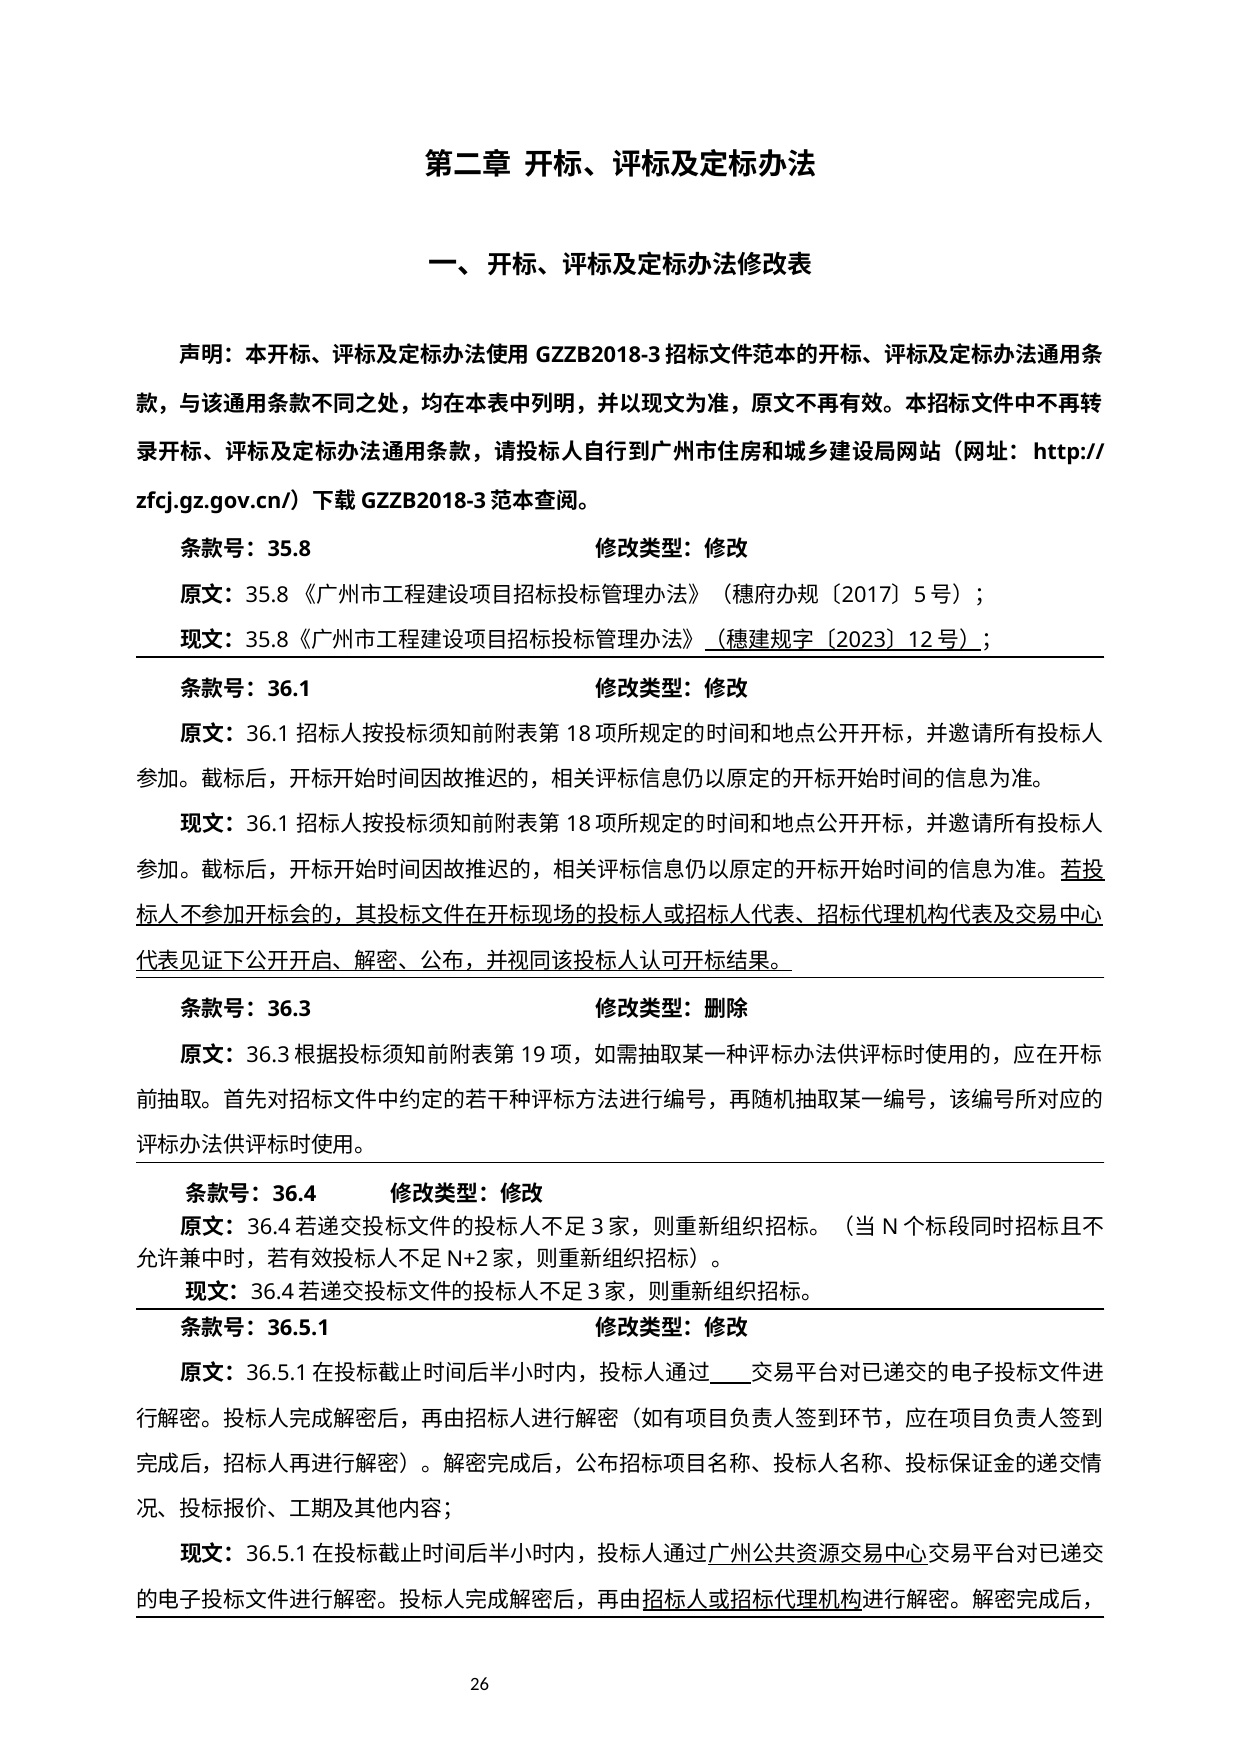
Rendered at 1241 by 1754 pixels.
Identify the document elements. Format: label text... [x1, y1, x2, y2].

text 条款号：36.5.1 修改类型：修改 [136, 1310, 1104, 1342]
text 原文：36.4若递交投标文件的投标人不足3家，则重新组织招标。（当N个标段同时招标且不允许兼中时，若有效投标人不足N+2家，则重新组织招标）。 [136, 1208, 1104, 1273]
text 原文：36.1 招标人按投标须知前附表第18项所规定的时间和地点公开开标，并邀请所有投标人参加。截标后，开标开始时间因故推迟的，相关评标信息仍以原定的开标开始时间的信息为准。 [136, 716, 1104, 793]
text 原文：36.5.1在投标截止时间后半小时内，投标人通过 交易平台对已递交的电子投标文件进行解密。投标人完成解密后，再由招标人进行解密（如有项目负责人签到环节，应在项目负责人签到完成后，招标人再进行解密）。解密完成后，公布招标项目名称、投标人名称、投标保证金的递交情况、投标报价、工期及其他内容； [136, 1355, 1104, 1523]
text 条款号：36.1 修改类型：修改 [136, 670, 1104, 703]
text 条款号：35.8 修改类型：修改 [136, 531, 1104, 563]
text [136, 1536, 1104, 1616]
subtitle 一、开标、评标及定标办法修改表 [136, 228, 1104, 293]
text 原文：35.8 《广州市工程建设项目招标投标管理办法》（穗府办规〔2017〕5号）； [136, 576, 1104, 609]
text 现文：35.8《广州市工程建设项目招标投标管理办法》（穗建规字〔2023〕12号）； [136, 621, 1104, 656]
text 原文：36.3根据投标须知前附表第19项，如需抽取某一种评标办法供评标时使用的，应在开标前抽取。首先对招标文件中约定的若干种评标方法进行编号，再随机抽取某一编号，该编号所对应的评标办法供评标时使用。 [136, 1036, 1104, 1162]
subtitle 第二章 开标、评标及定标办法 [136, 129, 1104, 194]
text 声明：本开标、评标及定标办法使用GZZB2018-3招标文件范本的开标、评标及定标办法通用条款，与该通用条款不同之处，均在本表中列明，并以现文为准，原文不再有效。本招标文件中不再转录开标、评标及定标办法通用条款，请投标人自行到广州市住房和城乡建设局网站（网址：http://zfcj.gz.gov.cn/）下载GZZB2018-3范本查阅。 [136, 336, 1104, 515]
text 条款号：36.3 修改类型：删除 [136, 991, 1104, 1023]
text 条款号：36.4 修改类型：修改 [136, 1176, 1104, 1208]
text 现文：36.1 招标人按投标须知前附表第18项所规定的时间和地点公开开标，并邀请所有投标人参加。截标后，开标开始时间因故推迟的，相关评标信息仍以原定的开标开始时间的信息为准。若投标人不参加开标会的，其投标文件在开标现场的投标人或招标人代表、招标代理机构代表及交易中心代表见证下公开开启、解密、公布，并视同该投标人认可开标结果。 [136, 806, 1104, 977]
text 现文：36.4若递交投标文件的投标人不足3家，则重新组织招标。 [136, 1273, 1104, 1308]
